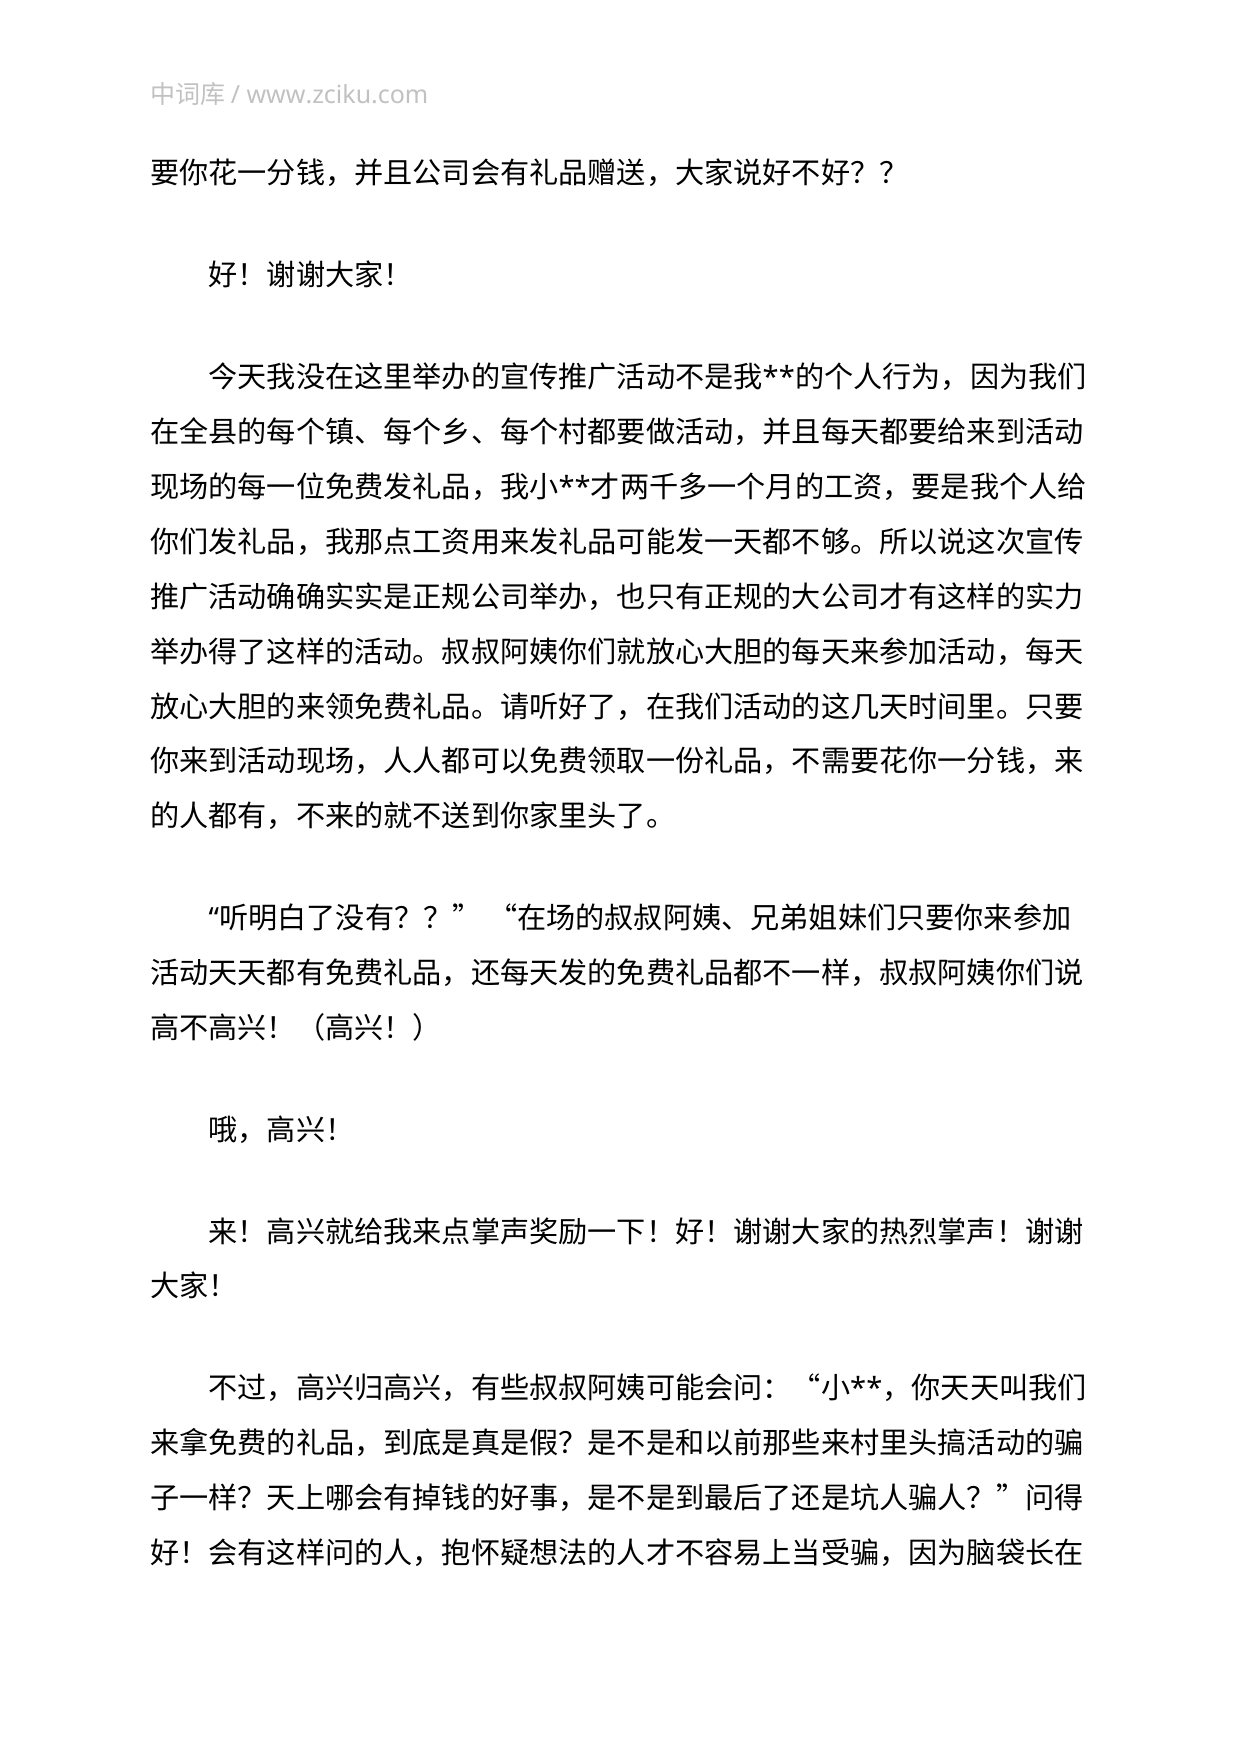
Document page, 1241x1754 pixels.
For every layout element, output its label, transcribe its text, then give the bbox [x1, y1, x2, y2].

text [150, 150, 1090, 192]
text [150, 1365, 1090, 1572]
text 哦，高兴！ [150, 1106, 1090, 1149]
text 好！谢谢大家！ [150, 252, 1090, 294]
text 来！高兴就给我来点掌声奖励一下！好！谢谢大家的热烈掌声！谢谢大家！ [150, 1208, 1090, 1305]
text 今天我没在这里举办的宣传推广活动不是我**的个人行为，因为我们在全县的每个镇、每个乡、每个村都要做活动，并且每天都要给来到活动现场的每一位免费发礼品，我小**才两千多一个月的工资，要是我个人给你们发礼品，我那点工资用来发礼品可能发一天都不够。所以说这次宣传推广活动确确实实是正规公司举办，也只有正规的大公司才有这样的实力举办得了这样的活动。叔叔阿姨你们就放心大胆的每天来参加活动，每天放心大胆的来领免费礼品。请听好了，在我们活动的这几天时间里。只要你来到活动现场，人人都可以免费领取一份礼品，不需要花你一分钱，来的人都有，不来的就不送到你家里头了。 [150, 353, 1090, 835]
text “听明白了没有？？” “在场的叔叔阿姨、兄弟姐妹们只要你来参加活动天天都有免费礼品，还每天发的免费礼品都不一样，叔叔阿姨你们说高不高兴！（高兴！） [150, 895, 1090, 1047]
